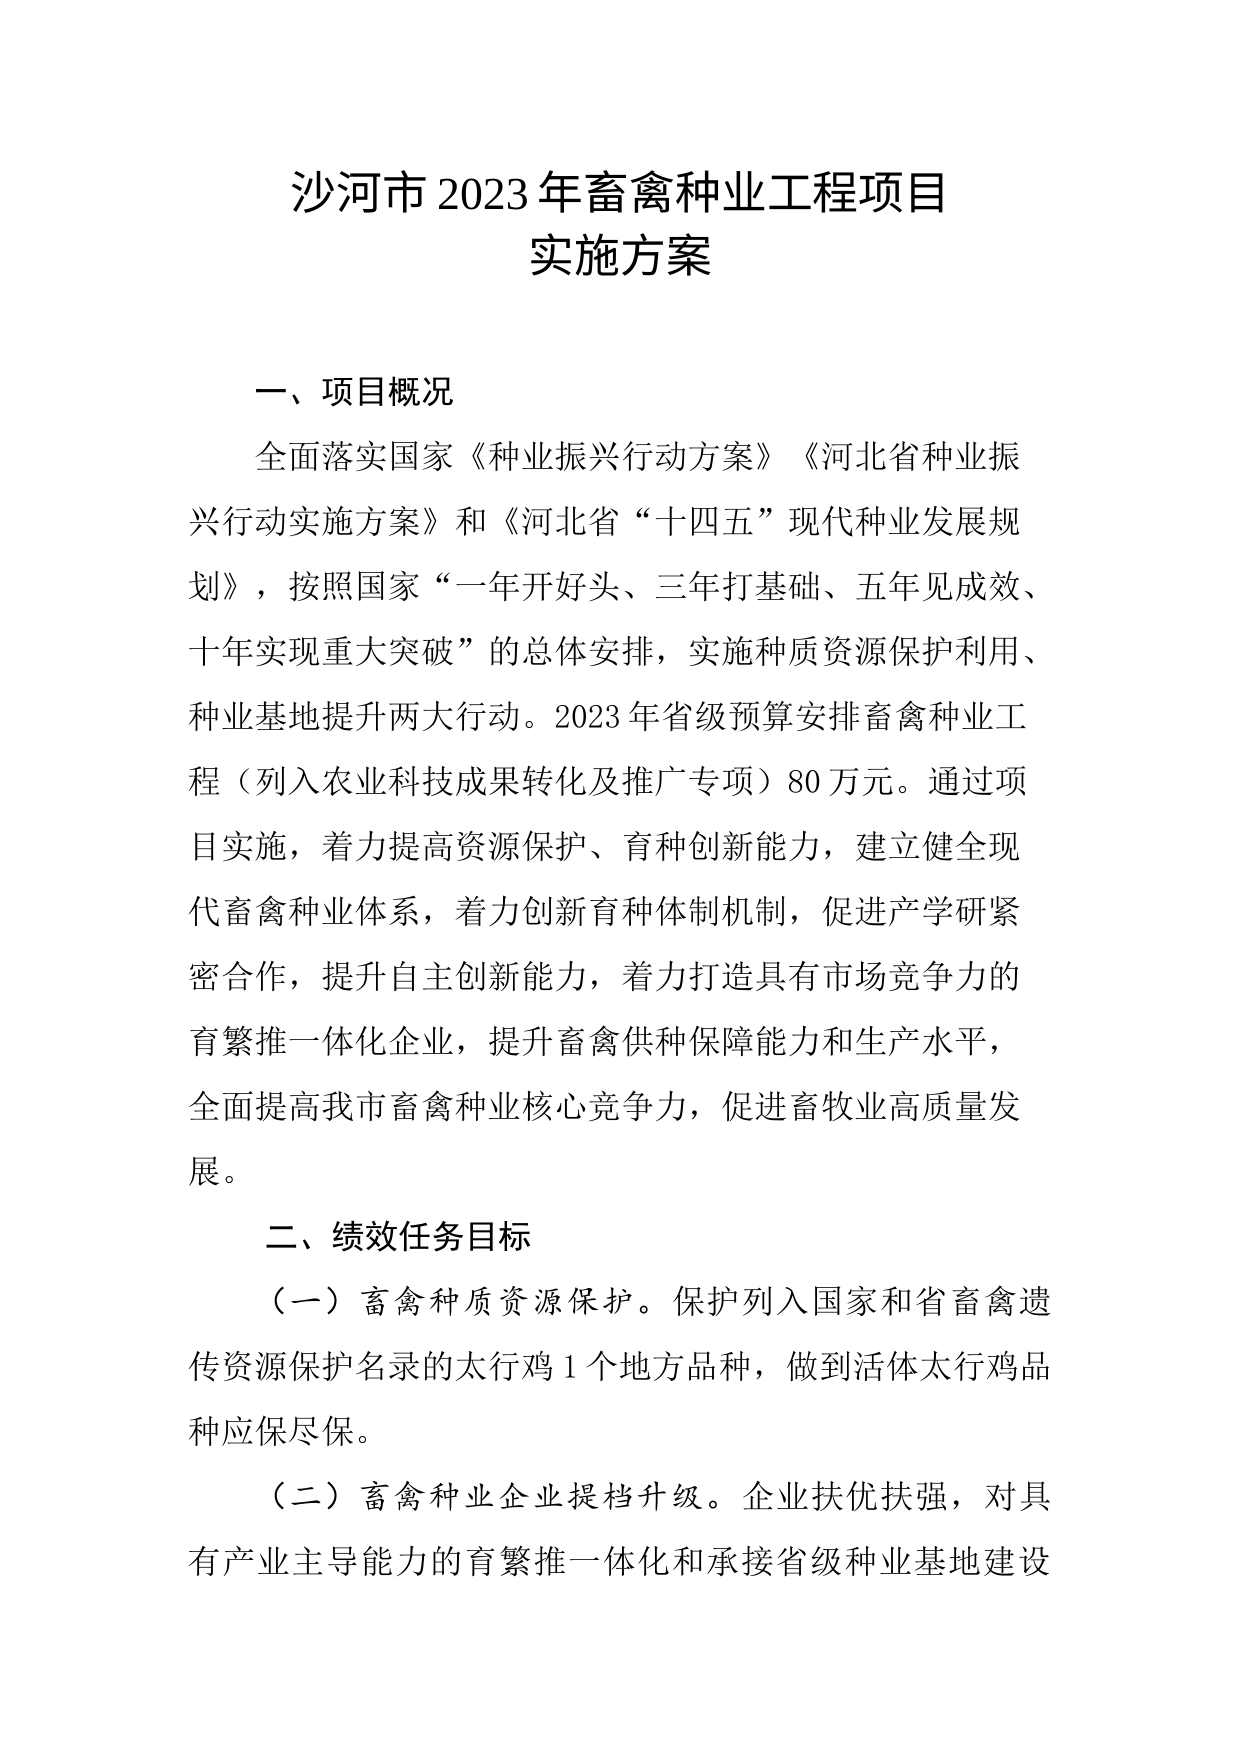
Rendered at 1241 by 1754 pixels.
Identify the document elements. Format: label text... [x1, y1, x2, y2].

text （一）畜禽种质资源保护。保护列入国家和省畜禽遗传资源保护名录的太行鸡1个地方品种，做到活体太行鸡品种应保尽保。 [187, 1267, 1053, 1462]
text 二、绩效任务目标 [231, 1202, 1053, 1267]
text 全面落实国家《种业振兴行动方案》《河北省种业振兴行动实施方案》和《河北省“十四五”现代种业发展规划》，按照国家“一年开好头、三年打基础、五年见成效、十年实现重大突破”的总体安排，实施种质资源保护利用、种业基地提升两大行动。2023年省级预算安排畜禽种业工程（列入农业科技成果转化及推广专项）80万元。通过项目实施，着力提高资源保护、育种创新能力，建立健全现代畜禽种业体系，着力创新育种体制机制，促进产学研紧密合作，提升自主创新能力，着力打造具有市场竞争力的育繁推一体化企业，提升畜禽供种保障能力和生产水平，全面提高我市畜禽种业核心竞争力，促进畜牧业高质量发展。 [187, 422, 1053, 1202]
subtitle 实施方案 [187, 227, 1053, 292]
text 一、项目概况 [187, 357, 1053, 422]
subtitle 沙河市2023年畜禽种业工程项目 [187, 162, 1053, 227]
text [187, 1462, 1053, 1592]
